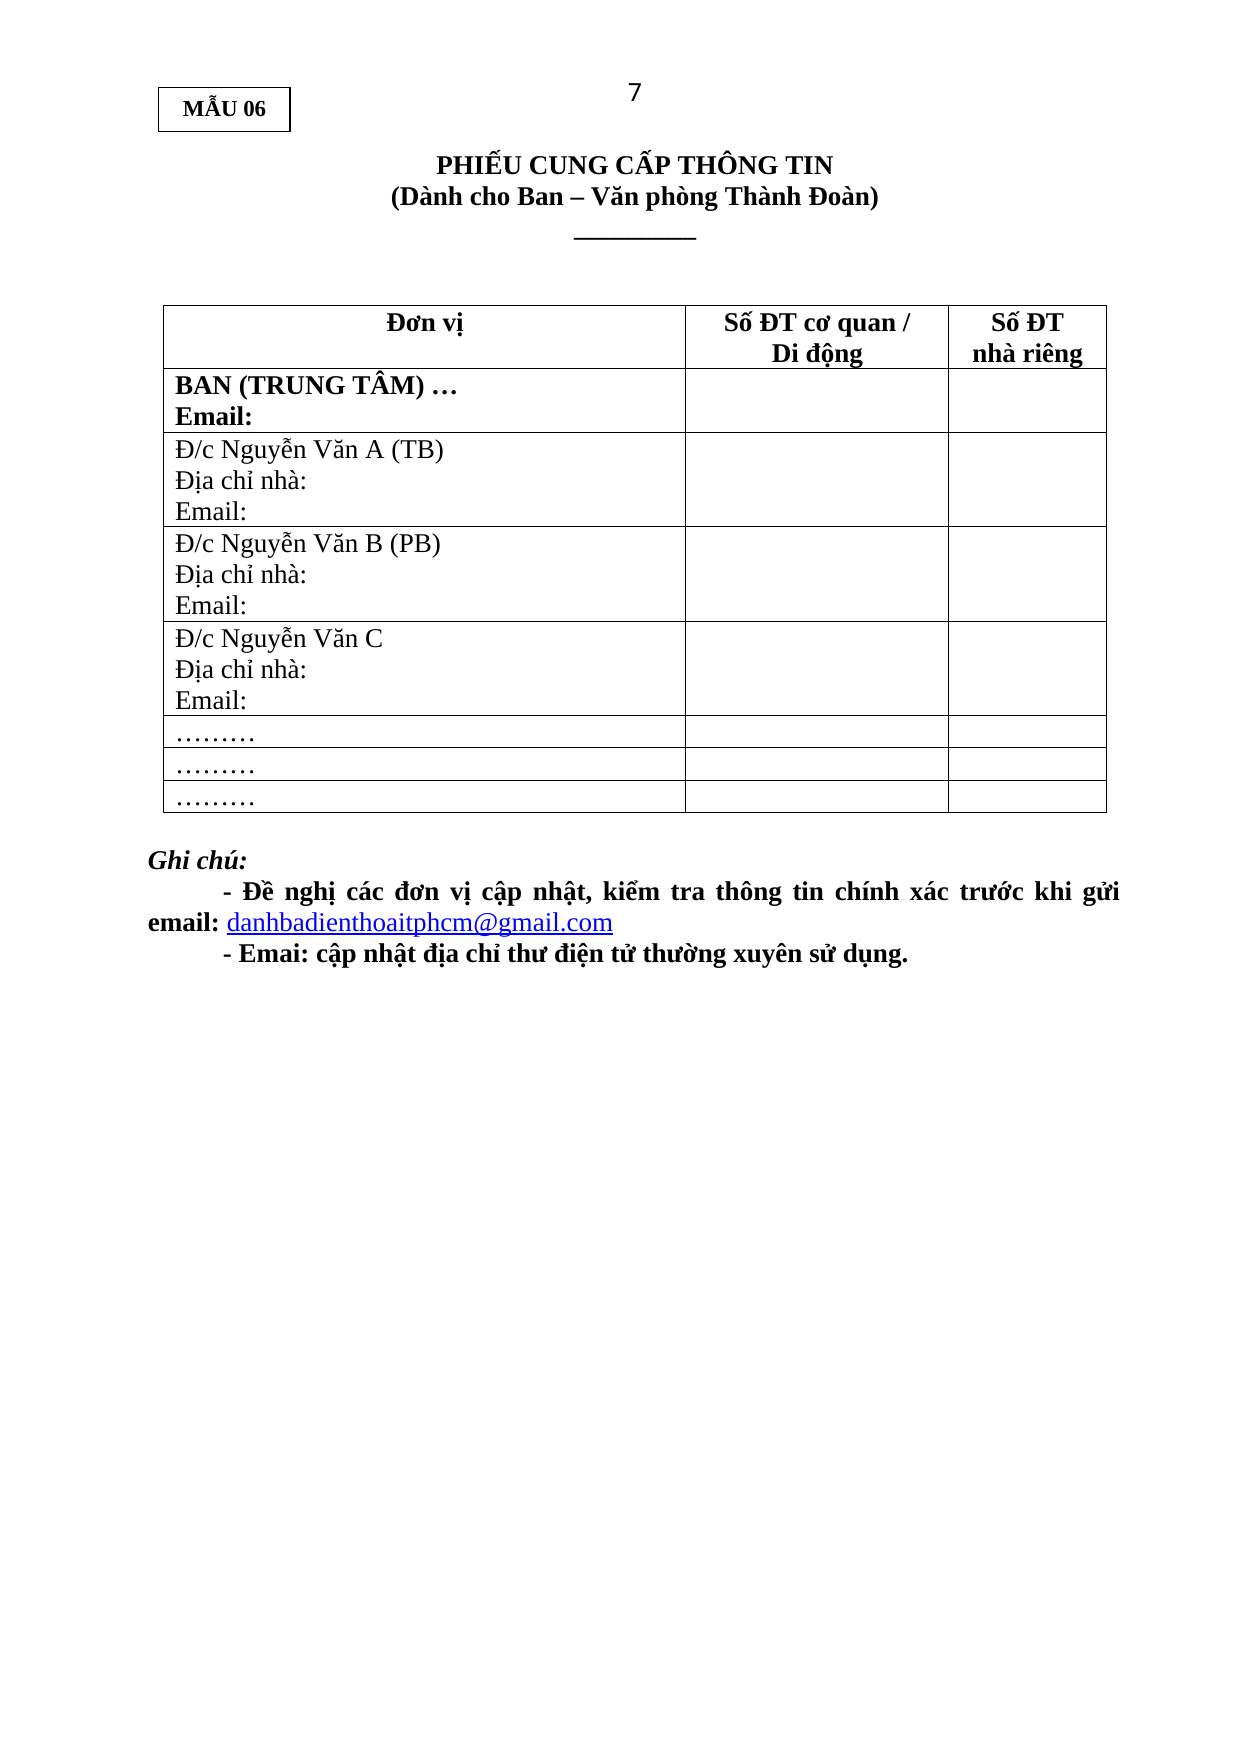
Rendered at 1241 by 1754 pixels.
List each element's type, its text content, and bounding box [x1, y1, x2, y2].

table_cell Đ/c Nguyễn Văn B (PB) Địa chỉ nhà: Email: [164, 527, 685, 621]
table_header Số ĐT cơ quan / Di động [686, 306, 948, 368]
table_cell [686, 433, 948, 526]
table_cell [686, 527, 948, 621]
table_cell ……… [164, 716, 685, 747]
table_cell BAN (TRUNG TÂM) … Email: [164, 369, 685, 432]
text PHIẾU CUNG CẤP THÔNG TIN [148, 149, 1122, 180]
text - Đề nghị các đơn vị cập nhật, kiểm tra thông tin chính xác trước khi gửi email: danhbadienthoaitphcm@gmail.com [148, 875, 1122, 937]
table_header Số ĐT nhà riêng [949, 306, 1106, 368]
table_cell Đ/c Nguyễn Văn C Địa chỉ nhà: Email: [164, 622, 685, 715]
table_cell Đ/c Nguyễn Văn A (TB) Địa chỉ nhà: Email: [164, 433, 685, 526]
text (Dành cho Ban – Văn phòng Thành Đoàn) [148, 180, 1122, 212]
text Ghi chú: [148, 844, 1122, 875]
table_cell [949, 716, 1106, 747]
table_cell [686, 781, 948, 812]
text - Emai: cập nhật địa chỉ thư điện tử thường xuyên sử dụng. [148, 937, 1122, 968]
table_cell [949, 433, 1106, 526]
table_cell [686, 369, 948, 432]
table_cell [949, 748, 1106, 779]
table_cell [686, 748, 948, 779]
table_cell [686, 716, 948, 747]
table_header Đơn vị [164, 306, 685, 368]
text _________ [148, 212, 1122, 243]
table_cell ……… [164, 781, 685, 812]
table_cell [949, 622, 1106, 715]
table_cell [686, 622, 948, 715]
table_cell [949, 781, 1106, 812]
table_cell [949, 527, 1106, 621]
table_cell ……… [164, 748, 685, 779]
table_cell [949, 369, 1106, 432]
